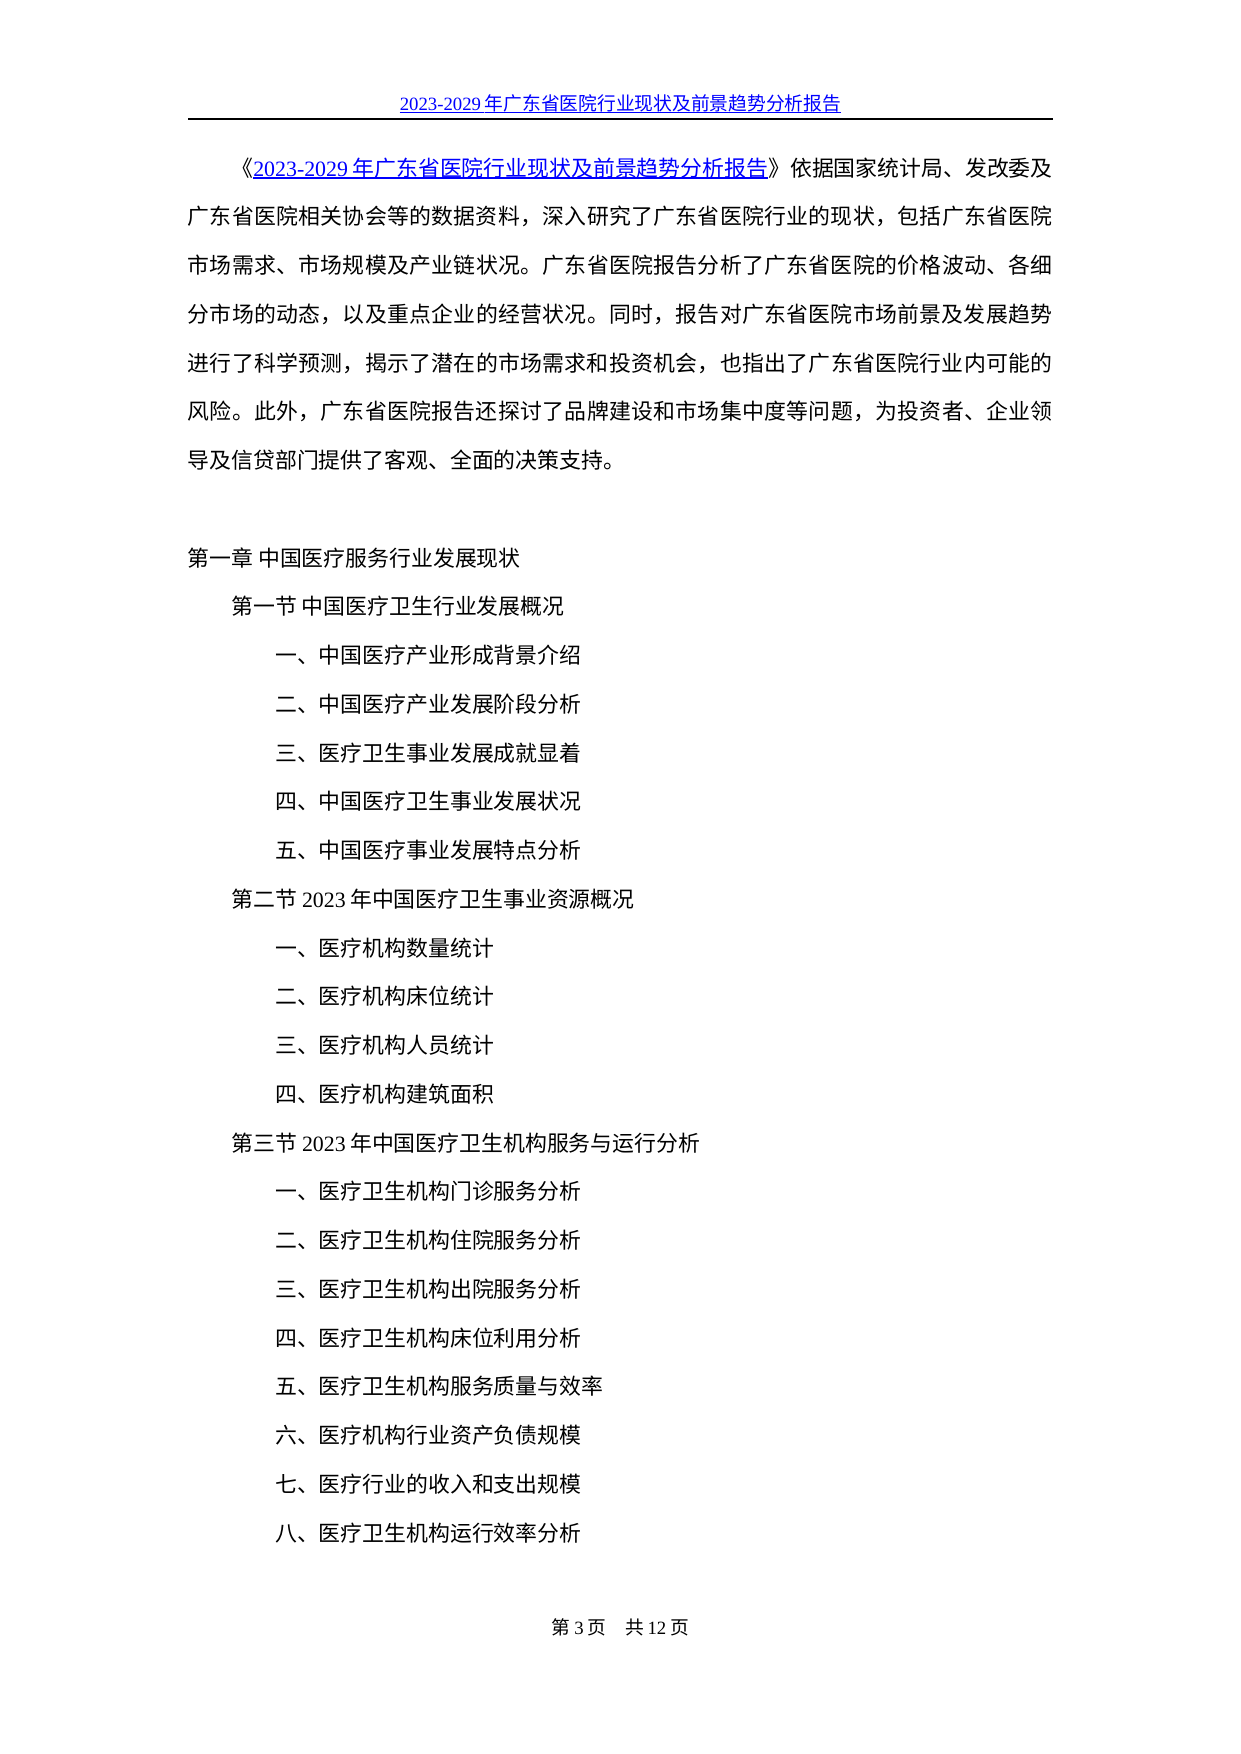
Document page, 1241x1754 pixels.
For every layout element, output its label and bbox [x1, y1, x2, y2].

text [187, 150, 1053, 1548]
